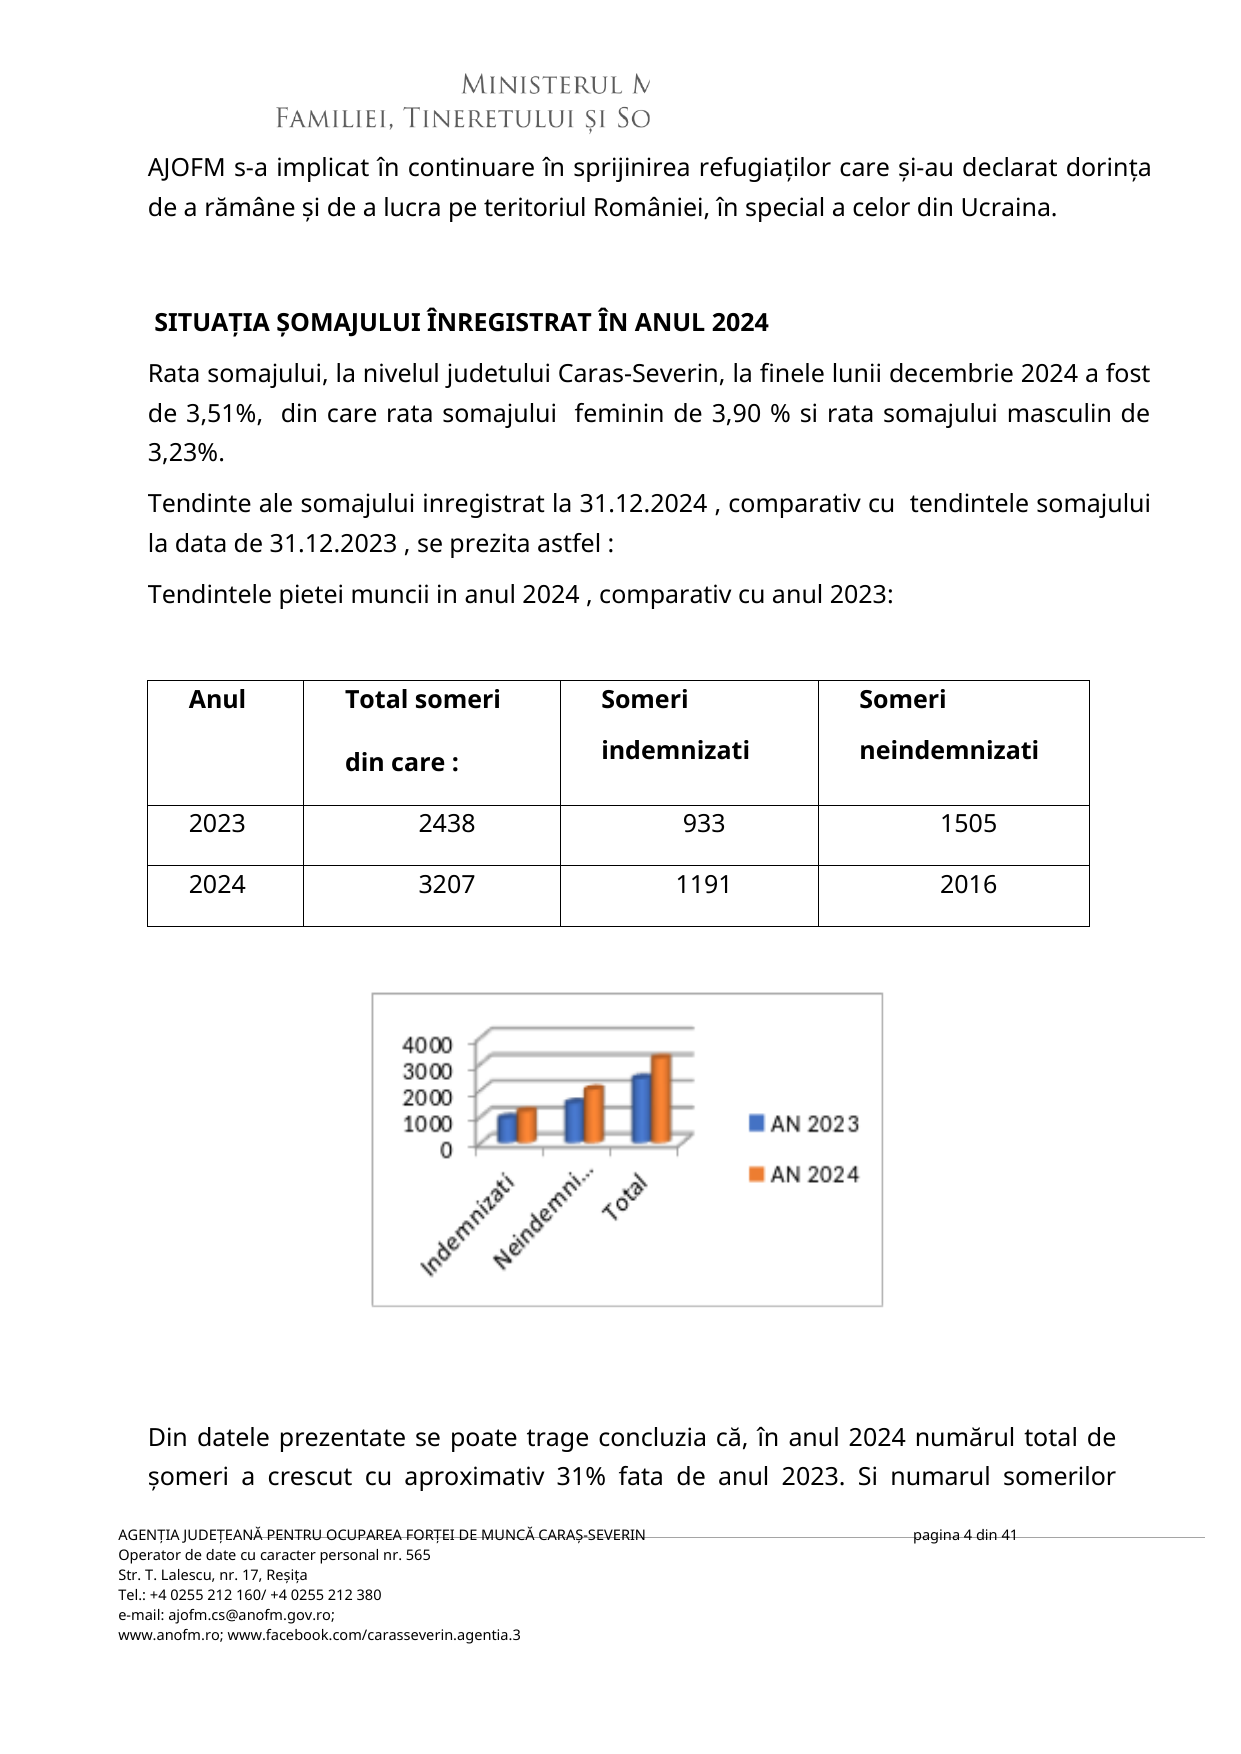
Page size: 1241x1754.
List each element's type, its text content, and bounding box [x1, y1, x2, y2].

text SITUAŢIA ŞOMAJULUI ÎNREGISTRAT ÎN ANUL 2024 [148, 304, 1152, 338]
table_header Someri neindemnizati [819, 681, 1089, 804]
table_cell 3207 [304, 866, 560, 926]
table_cell 2438 [304, 806, 560, 865]
table_header Total someri din care : [304, 681, 560, 804]
table_cell 933 [561, 806, 818, 865]
table_header Someri indemnizati [561, 681, 818, 804]
text Rata somajului, la nivelul judetului Caras-Severin, la finele lunii decembrie 2024 a fost de 3,51%, din care rata somajului feminin de 3,90 % si rata somajului masculin de 3,23%. [148, 356, 1152, 468]
picture [268, 58, 650, 141]
table_cell 2024 [148, 866, 303, 926]
text Tendintele pietei muncii in anul 2024 , comparativ cu anul 2023: [148, 577, 1152, 611]
table_cell 2016 [819, 866, 1089, 926]
text Tendinte ale somajului inregistrat la 31.12.2024 , comparativ cu tendintele somajului la data de 31.12.2023 , se prezita astfel : [148, 486, 1152, 559]
table_cell 2023 [148, 806, 303, 865]
table_header Anul [148, 681, 303, 804]
table_cell 1191 [561, 866, 818, 926]
table_cell 1505 [819, 806, 1089, 865]
text AJOFM s-a implicat în continuare în sprijinirea refugiaților care și-au declarat dorința de a rămâne și de a lucra pe teritoriul României, în special a celor din Ucraina. [148, 150, 1152, 223]
